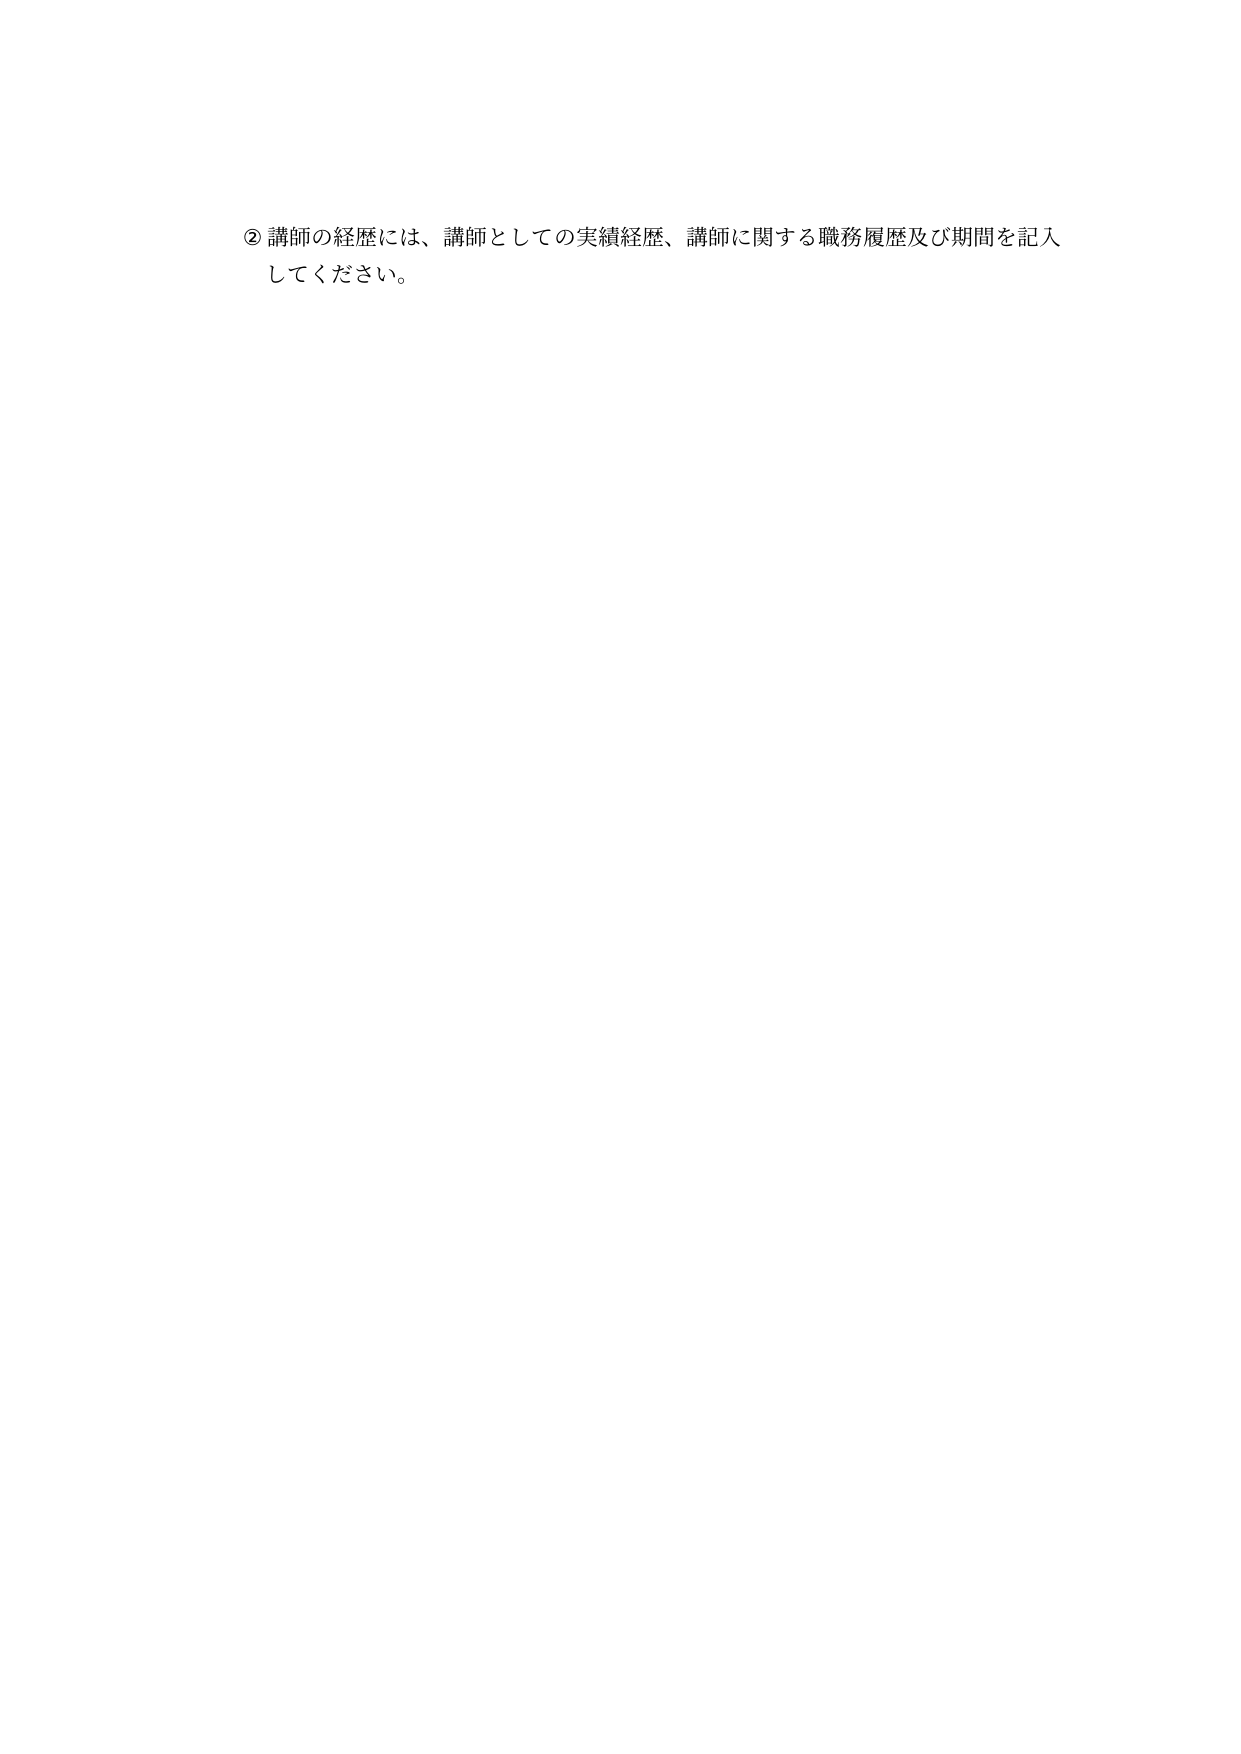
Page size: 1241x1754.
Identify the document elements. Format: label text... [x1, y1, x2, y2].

text ②講師の経歴には、講師としての実績経歴、講師に関する職務履歴及び期間を記入 してください。 [243, 217, 1063, 292]
